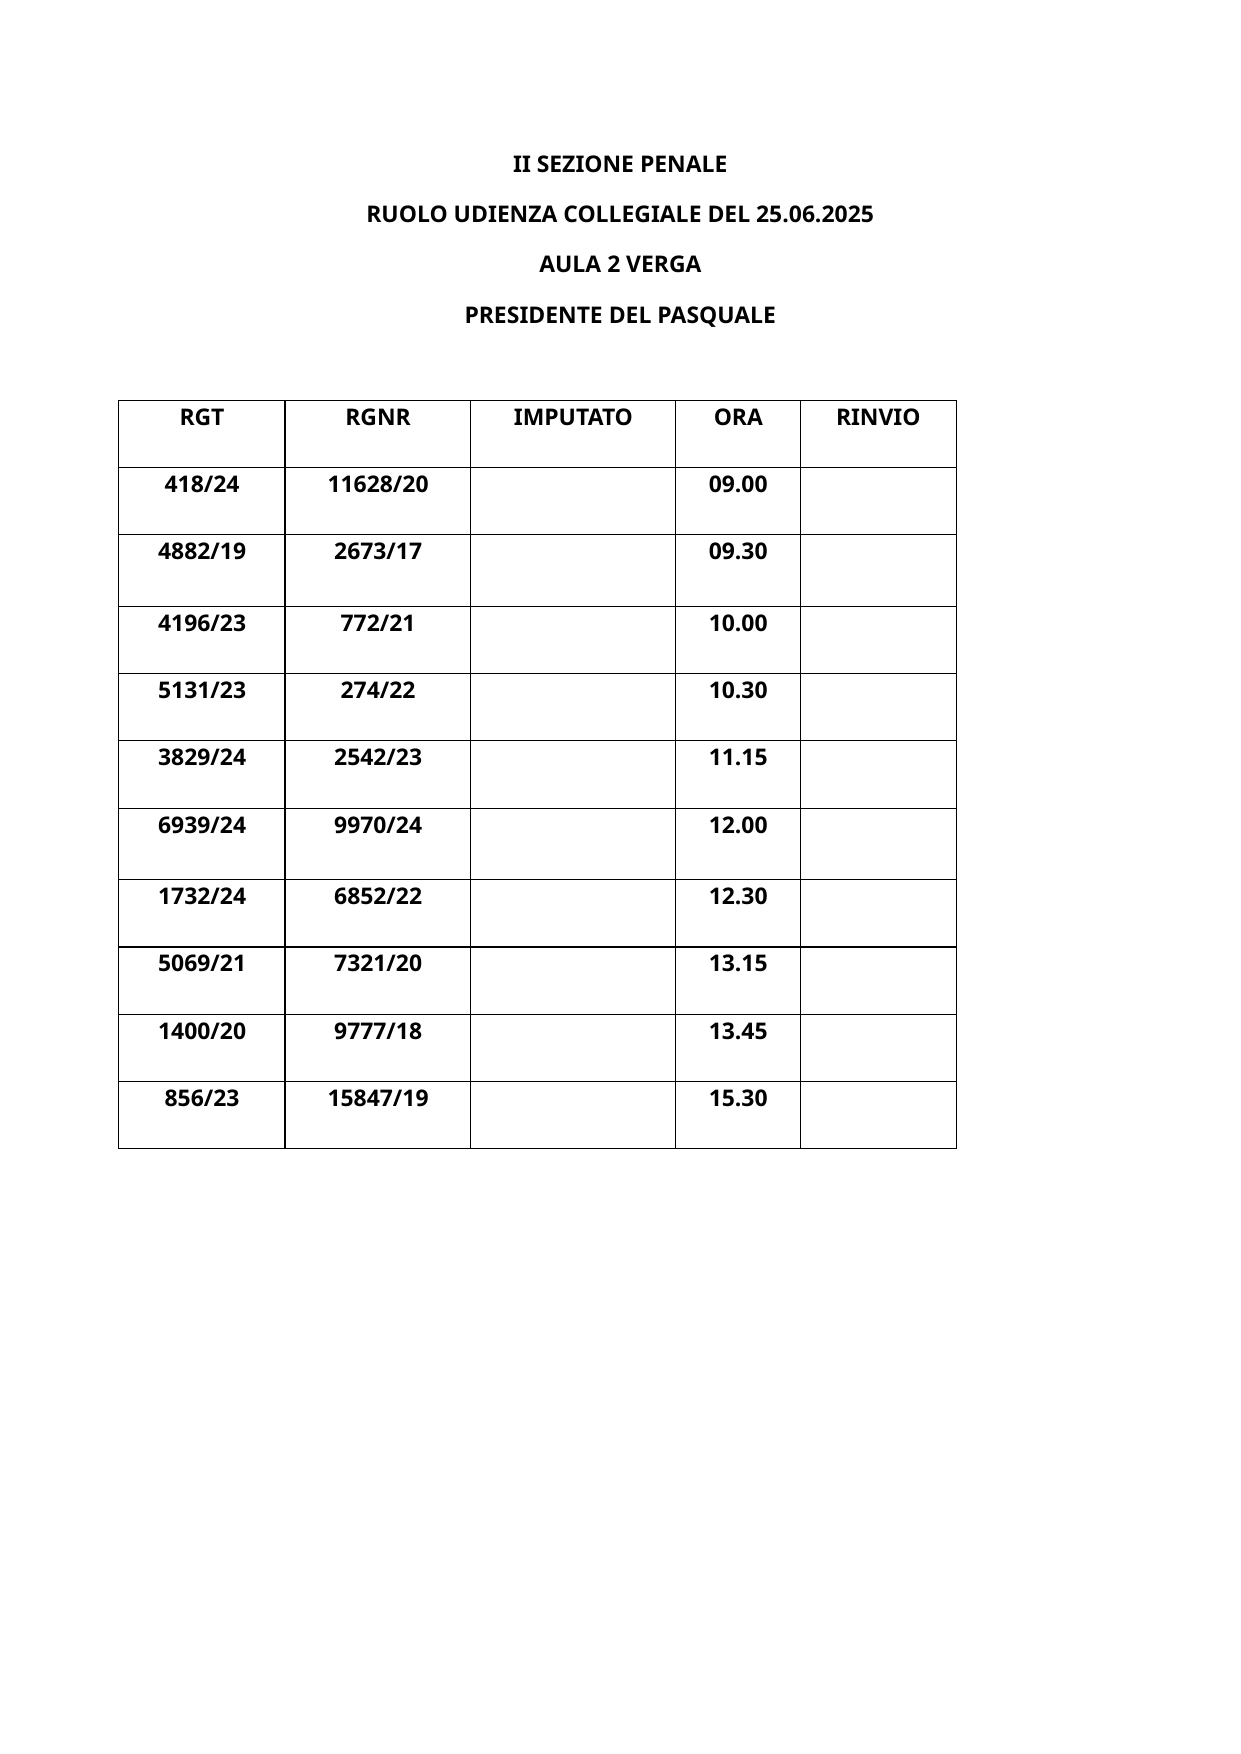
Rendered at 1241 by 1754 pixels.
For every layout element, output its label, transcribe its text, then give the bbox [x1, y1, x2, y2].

text II SEZIONE PENALE [118, 148, 1122, 179]
table_cell 13.15 [676, 948, 800, 1014]
table_cell [471, 1082, 675, 1148]
table_cell 09.00 [676, 468, 800, 534]
table_cell [801, 468, 956, 534]
table_cell 13.45 [676, 1015, 800, 1081]
table_cell [801, 948, 956, 1014]
table_cell [801, 741, 956, 808]
table_cell [801, 674, 956, 740]
table_cell 274/22 [286, 674, 470, 740]
table_cell [471, 674, 675, 740]
table_cell 2673/17 [286, 535, 470, 606]
table_cell 418/24 [119, 468, 284, 534]
table_cell [801, 1015, 956, 1081]
table_cell [471, 1015, 675, 1081]
table_cell [471, 535, 675, 606]
table_cell [801, 809, 956, 879]
table_cell 5069/21 [119, 948, 284, 1014]
table_cell 09.30 [676, 535, 800, 606]
table_cell 2542/23 [286, 741, 470, 808]
table_header ORA [676, 401, 800, 467]
table_cell [801, 880, 956, 946]
table_cell [801, 535, 956, 606]
table_cell 10.30 [676, 674, 800, 740]
table_cell 4882/19 [119, 535, 284, 606]
table_cell [471, 880, 675, 946]
table_cell 5131/23 [119, 674, 284, 740]
table_cell 10.00 [676, 607, 800, 673]
table_cell 11628/20 [286, 468, 470, 534]
table_header RGNR [286, 401, 470, 467]
table_cell 3829/24 [119, 741, 284, 808]
table_cell [471, 607, 675, 673]
table_cell 856/23 [119, 1082, 284, 1148]
table_cell 6939/24 [119, 809, 284, 879]
table_cell [471, 948, 675, 1014]
table_cell 772/21 [286, 607, 470, 673]
text AULA 2 VERGA [118, 248, 1122, 280]
table_cell [471, 468, 675, 534]
table_cell 9777/18 [286, 1015, 470, 1081]
table_cell 7321/20 [286, 948, 470, 1014]
text RUOLO UDIENZA COLLEGIALE DEL 25.06.2025 [118, 198, 1122, 229]
table_cell 11.15 [676, 741, 800, 808]
table_cell 15847/19 [286, 1082, 470, 1148]
table_header RGT [119, 401, 284, 467]
table_cell 12.00 [676, 809, 800, 879]
table_cell 4196/23 [119, 607, 284, 673]
table_header RINVIO [801, 401, 956, 467]
table_cell 12.30 [676, 880, 800, 946]
table_cell 9970/24 [286, 809, 470, 879]
table_cell 1400/20 [119, 1015, 284, 1081]
table_cell [801, 1082, 956, 1148]
table_cell 1732/24 [119, 880, 284, 946]
table_cell 6852/22 [286, 880, 470, 946]
table_cell [801, 607, 956, 673]
text PRESIDENTE DEL PASQUALE [118, 299, 1122, 330]
table_header IMPUTATO [471, 401, 675, 467]
table_cell 15.30 [676, 1082, 800, 1148]
table_cell [471, 741, 675, 808]
table_cell [471, 809, 675, 879]
